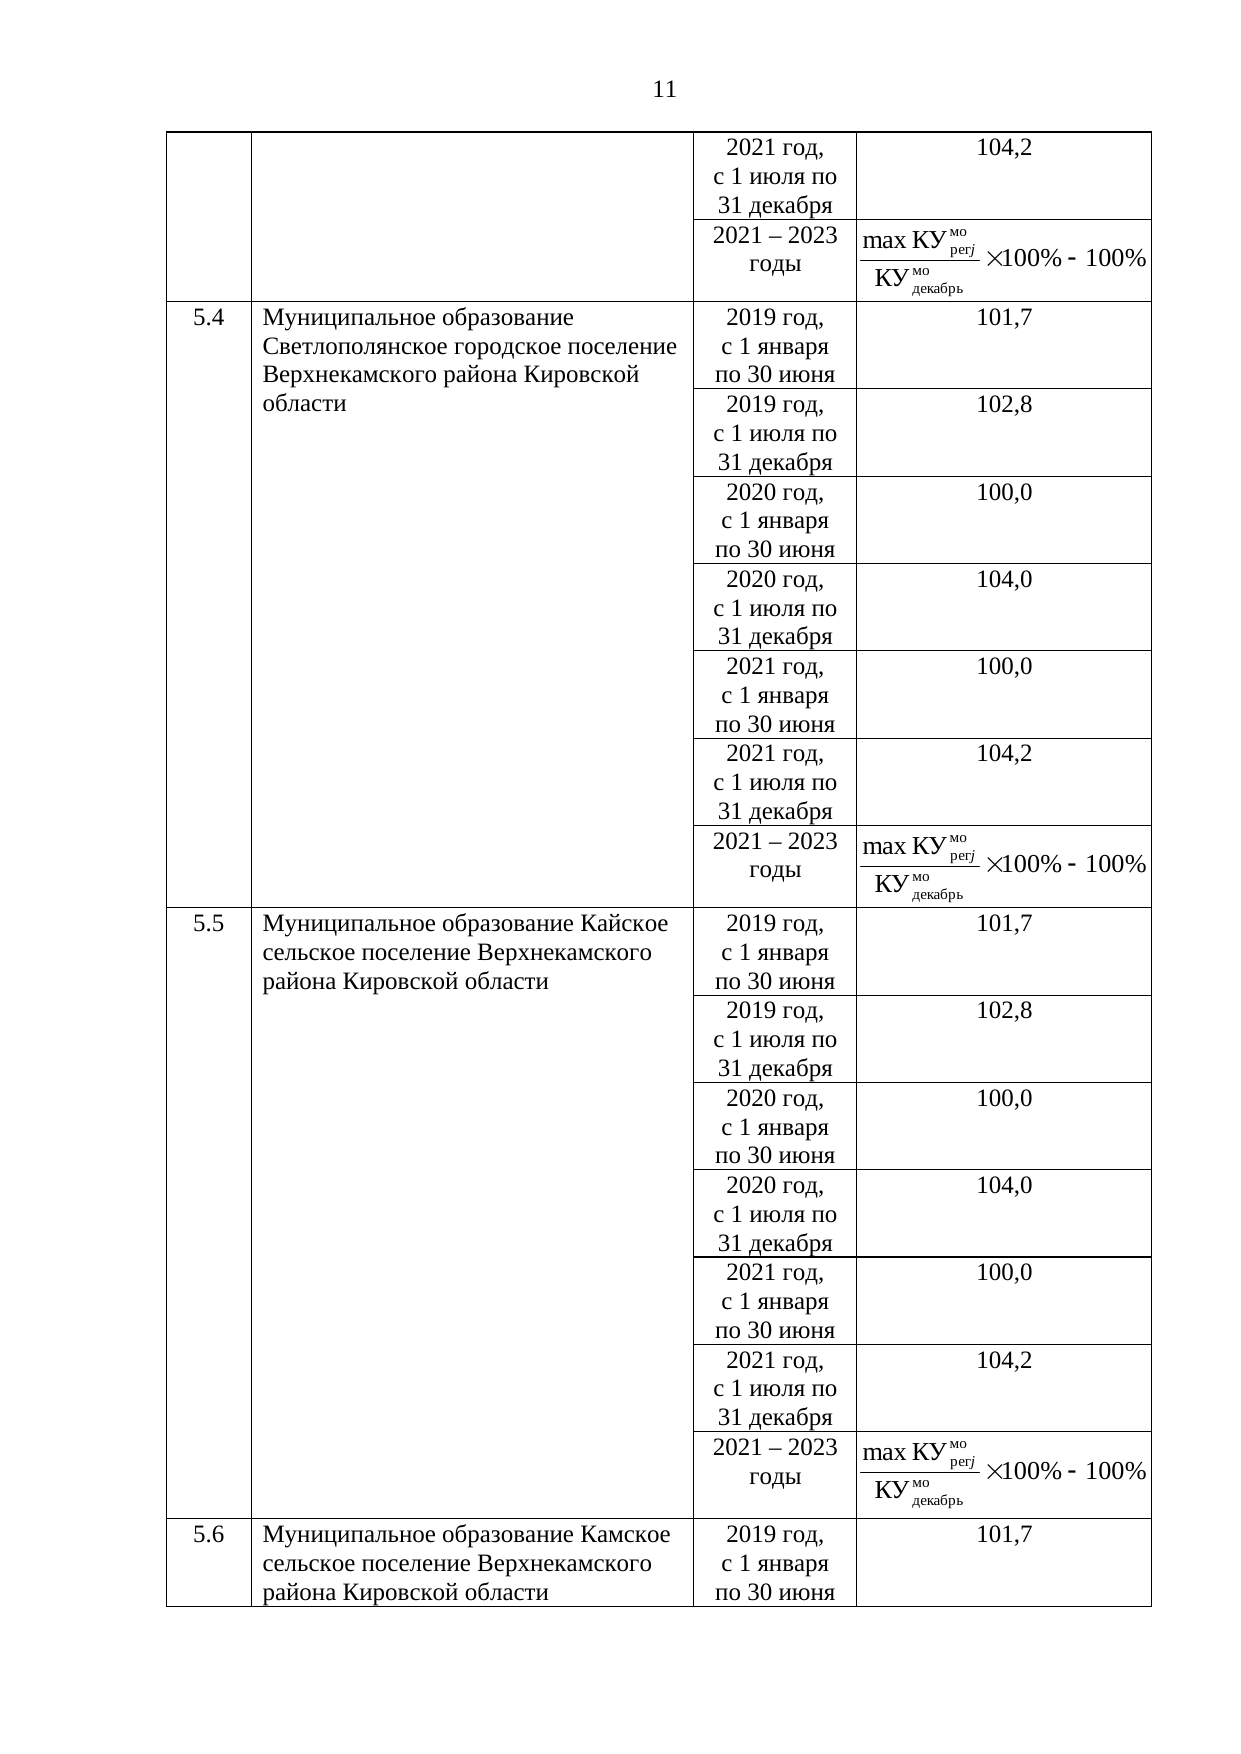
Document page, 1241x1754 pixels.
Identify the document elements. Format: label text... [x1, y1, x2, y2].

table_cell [252, 1519, 693, 1606]
table_cell 5.5 [167, 908, 251, 1518]
table_cell 100,0 [857, 477, 1151, 563]
table_cell 2020 год, с 1 июля по 31 декабря [694, 564, 856, 650]
table_cell 104,2 [857, 1345, 1151, 1431]
table_cell 2020 год, с 1 января по 30 июня [694, 477, 856, 563]
table_cell 2019 год, с 1 января по 30 июня [694, 1519, 856, 1606]
table_cell 2019 год, с 1 июля по 31 декабря [694, 389, 856, 476]
table_cell 2020 год, с 1 января по 30 июня [694, 1083, 856, 1169]
table_cell 2021 год, с 1 января по 30 июня [694, 1258, 856, 1344]
table_cell [857, 826, 1151, 907]
table_cell 100,0 [857, 651, 1151, 737]
table_cell 104,0 [857, 1170, 1151, 1256]
table_cell 2021 – 2023 годы [694, 826, 856, 907]
table_cell 2021 год, с 1 января по 30 июня [694, 651, 856, 737]
table_cell 2020 год, с 1 июля по 31 декабря [694, 1170, 856, 1256]
table_cell 102,8 [857, 996, 1151, 1082]
table_cell Муниципальное образование Кайское сельское поселение Верхнекамского района Кировской области [252, 908, 693, 1518]
table_cell 2019 год, с 1 июля по 31 декабря [694, 996, 856, 1082]
table_cell 102,8 [857, 389, 1151, 476]
table_cell 2019 год, с 1 января по 30 июня [694, 302, 856, 388]
table_cell [857, 220, 1151, 301]
table_cell 2021 – 2023 годы [694, 1432, 856, 1518]
table_cell Муниципальное образование Светлополянское городское поселение Верхнекамского района Кировской области [252, 302, 693, 907]
table_cell 104,2 [857, 133, 1151, 219]
table_cell 5.6 [167, 1519, 251, 1606]
table_cell 100,0 [857, 1083, 1151, 1169]
table_cell 2021 год, с 1 июля по 31 декабря [694, 739, 856, 825]
table_cell 101,7 [857, 908, 1151, 994]
table_cell 5.4 [167, 302, 251, 907]
table_cell 101,7 [857, 1519, 1151, 1606]
table_cell 2021 – 2023 годы [694, 220, 856, 301]
table_cell 104,0 [857, 564, 1151, 650]
table_cell 101,7 [857, 302, 1151, 388]
table_cell 100,0 [857, 1258, 1151, 1344]
table_cell [857, 1432, 1151, 1518]
table_cell 2019 год, с 1 января по 30 июня [694, 908, 856, 994]
table_cell 2021 год, с 1 июля по 31 декабря [694, 133, 856, 219]
table_cell 2021 год, с 1 июля по 31 декабря [694, 1345, 856, 1431]
table_cell 104,2 [857, 739, 1151, 825]
